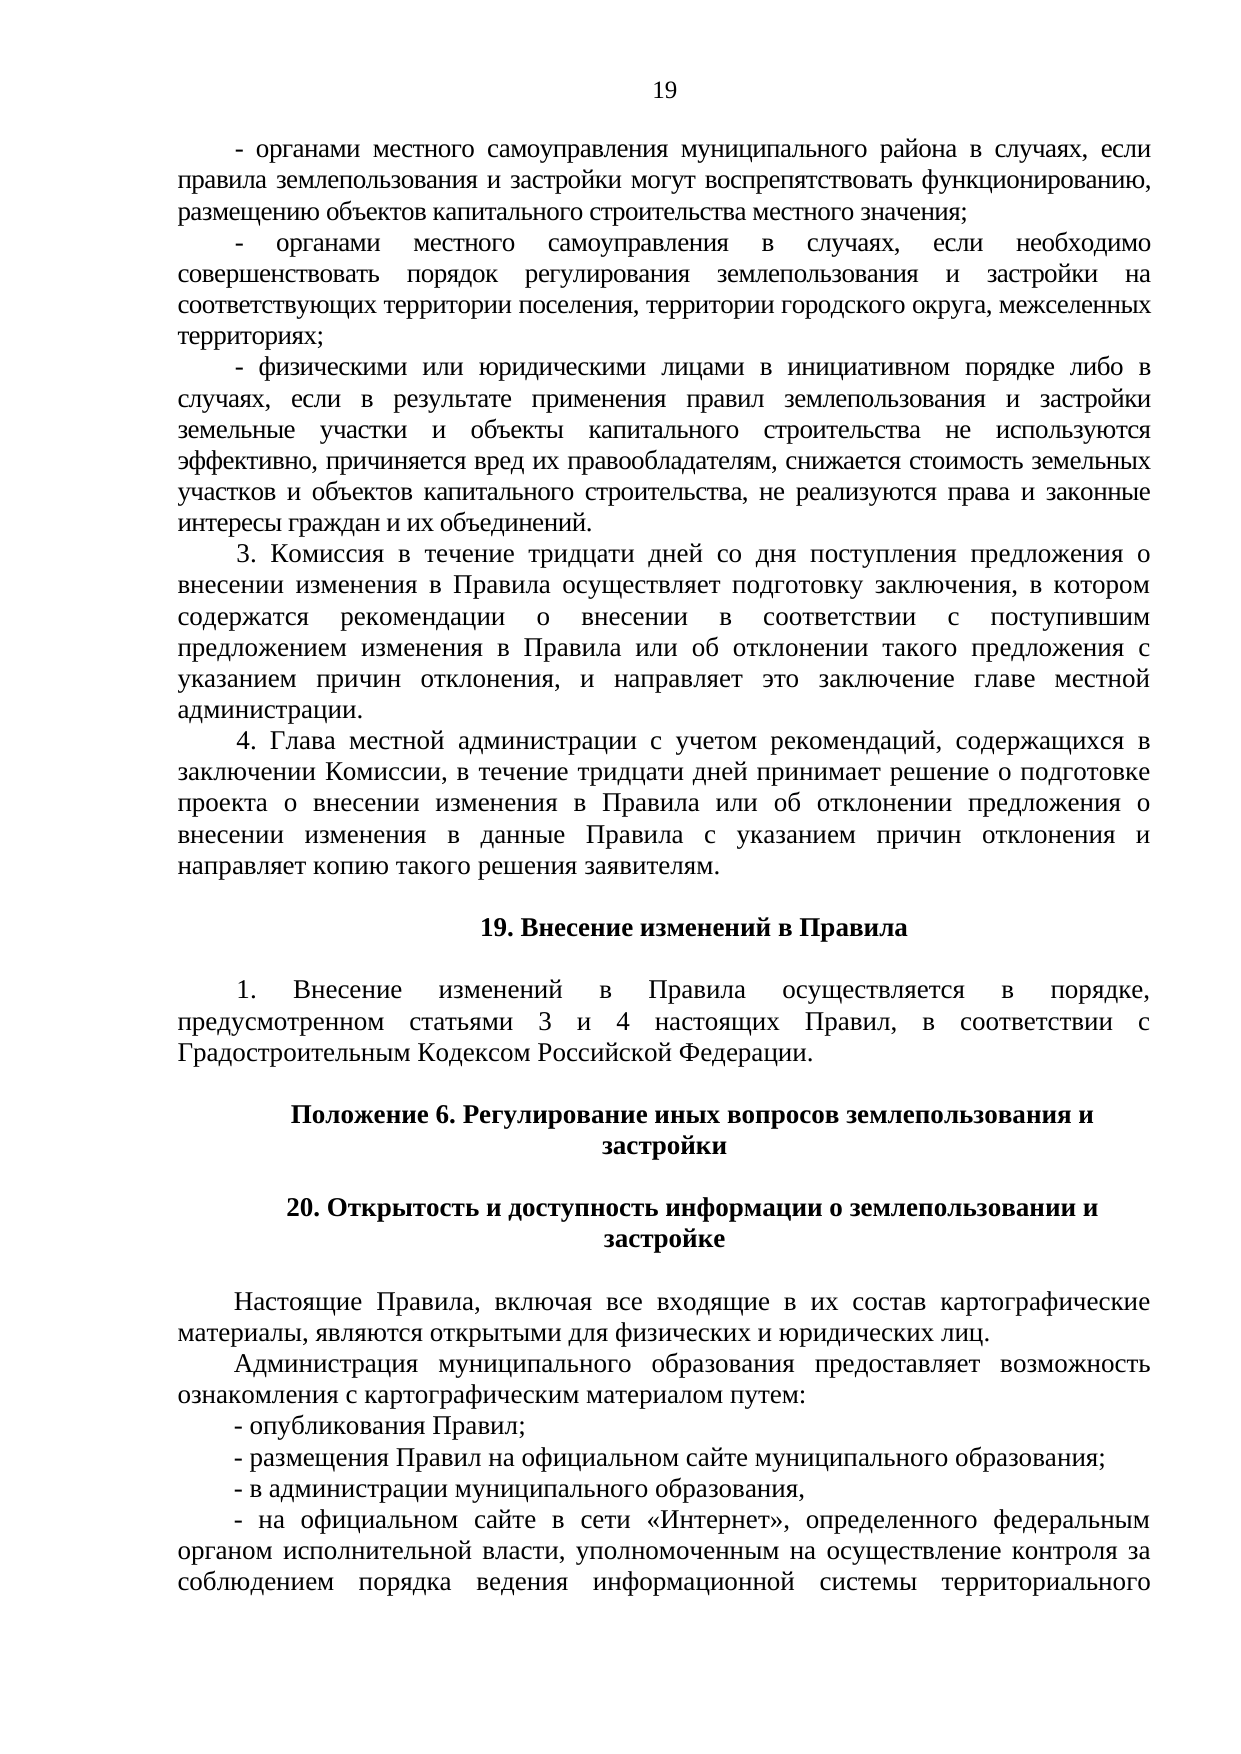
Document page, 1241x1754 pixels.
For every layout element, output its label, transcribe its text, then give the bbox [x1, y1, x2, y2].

text - опубликования Правил; [177, 1409, 1152, 1441]
text 1. Внесение изменений в Правила осуществляется в порядке, предусмотренном статьями 3 и 4 настоящих Правил, в соответствии с Градостроительным Кодексом Российской Федерации. [177, 973, 1152, 1067]
text 4. Глава местной администрации с учетом рекомендаций, содержащихся в заключении Комиссии, в течение тридцати дней принимает решение о подготовке проекта о внесении изменения в Правила или об отклонении предложения о внесении изменения в данные Правила с указанием причин отклонения и направляет копию такого решения заявителям. [177, 724, 1152, 880]
text - органами местного самоуправления муниципального района в случаях, если правила землепользования и застройки могут воспрепятствовать функционированию, размещению объектов капитального строительства местного значения; [177, 132, 1152, 226]
subtitle 19. Внесение изменений в Правила [177, 911, 1152, 942]
text 3. Комиссия в течение тридцати дней со дня поступления предложения о внесении изменения в Правила осуществляет подготовку заключения, в котором содержатся рекомендации о внесении в соответствии с поступившим предложением изменения в Правила или об отклонении такого предложения с указанием причин отклонения, и направляет это заключение главе местной администрации. [177, 537, 1152, 724]
text - размещения Правил на официальном сайте муниципального образования; [177, 1441, 1152, 1472]
text Положение 6. Регулирование иных вопросов землепользования и застройки [177, 1098, 1152, 1160]
text Настоящие Правила, включая все входящие в их состав картографические материалы, являются открытыми для физических и юридических лиц. [177, 1285, 1152, 1347]
text - физическими или юридическими лицами в инициативном порядке либо в случаях, если в результате применения правил землепользования и застройки земельные участки и объекты капитального строительства не используются эффективно, причиняется вред их правообладателям, снижается стоимость земельных участков и объектов капитального строительства, не реализуются права и законные интересы граждан и их объединений. [177, 351, 1152, 537]
text - в администрации муниципального образования, [177, 1472, 1152, 1503]
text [177, 1503, 1152, 1596]
text Администрация муниципального образования предоставляет возможность ознакомления с картографическим материалом путем: [177, 1347, 1152, 1409]
text - органами местного самоуправления в случаях, если необходимо совершенствовать порядок регулирования землепользования и застройки на соответствующих территории поселения, территории городского округа, межселенных территориях; [177, 226, 1152, 351]
text 20. Открытость и доступность информации о землепользовании и застройке [177, 1191, 1152, 1254]
